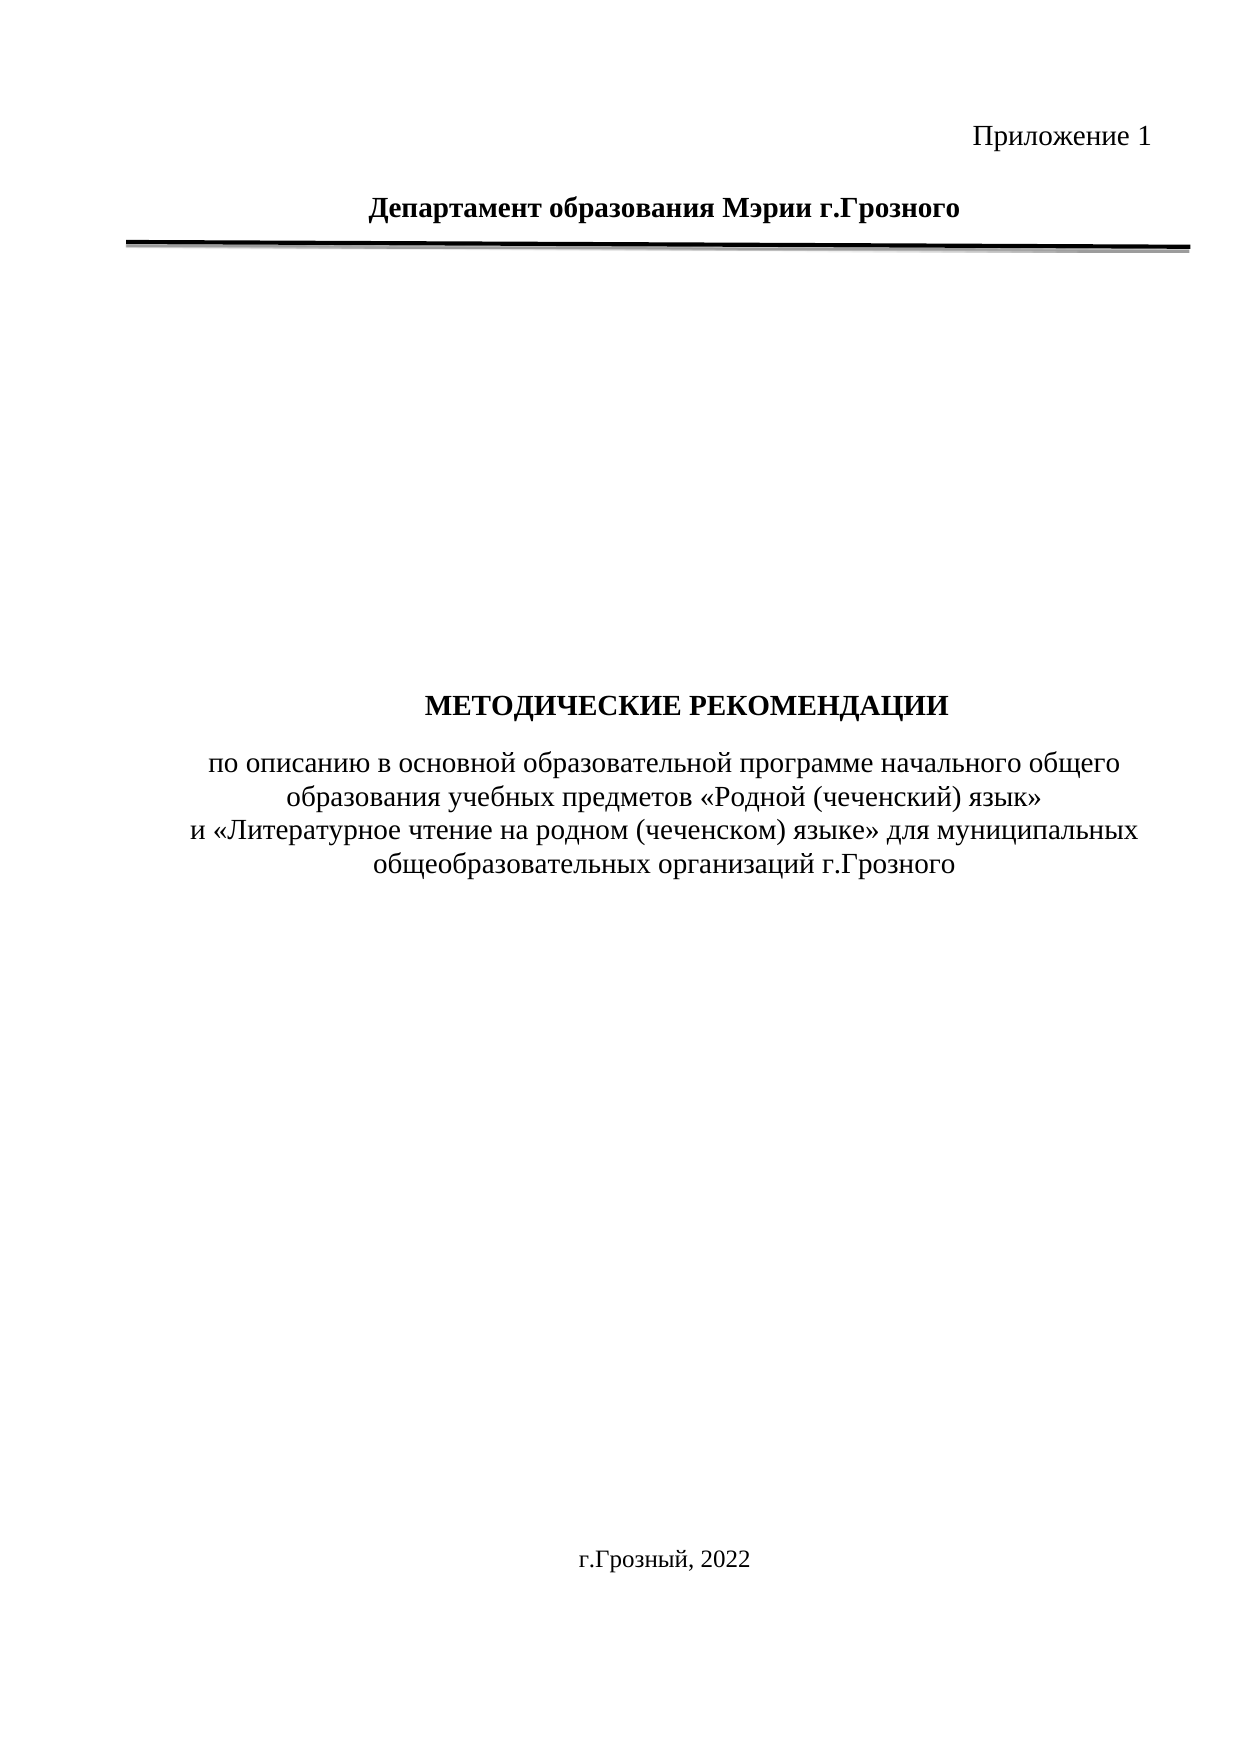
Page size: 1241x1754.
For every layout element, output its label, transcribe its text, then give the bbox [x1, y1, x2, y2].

text г.Грозный, 2022 [177, 1544, 1152, 1573]
text МЕТОДИЧЕСКИЕ РЕКОМЕНДАЦИИ [177, 688, 1196, 721]
text и «Литературное чтение на родном (чеченском) языке» для муниципальных общеобразовательных организаций г.Грозного [177, 812, 1151, 879]
text Приложение 1 [177, 118, 1152, 152]
text по описанию в основной образовательной программе начального общего образования учебных предметов «Родной (чеченский) язык» [177, 745, 1151, 812]
text Департамент образования Мэрии г.Грозного [177, 190, 1152, 223]
